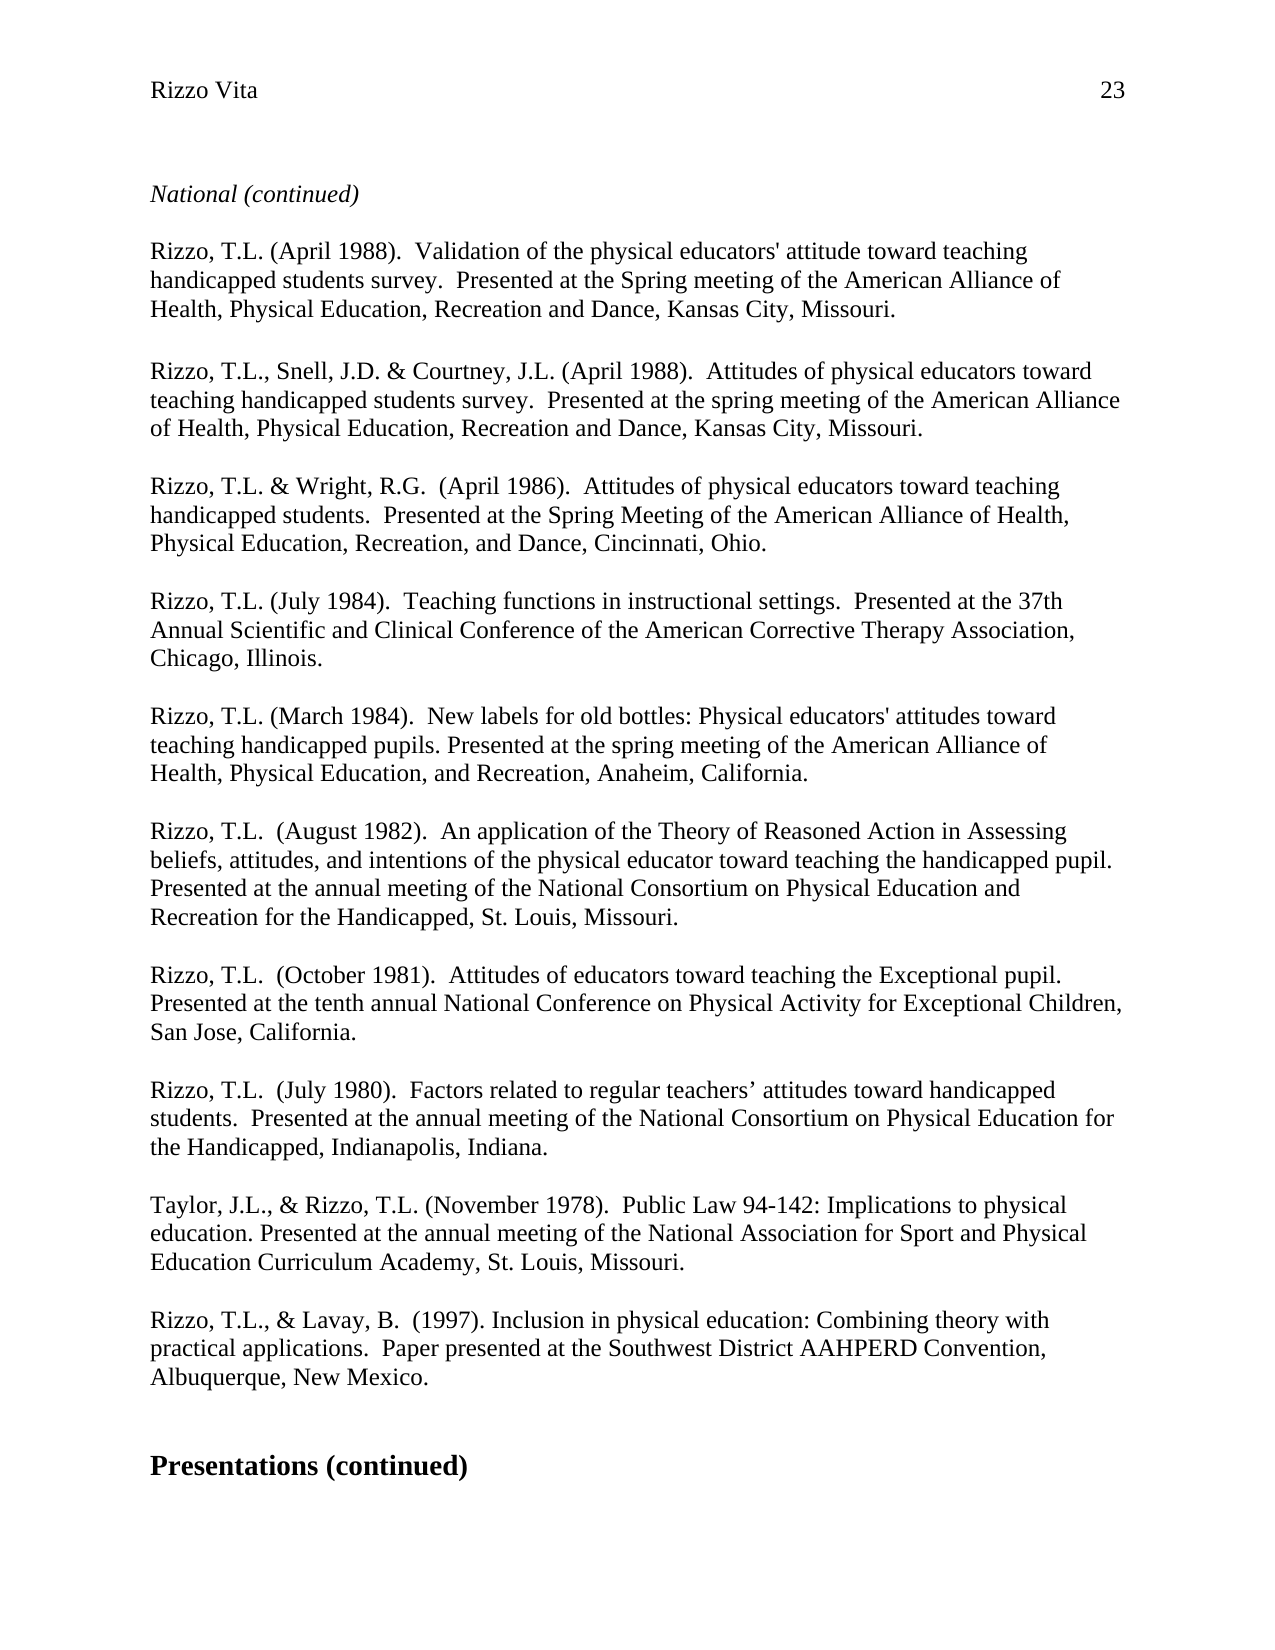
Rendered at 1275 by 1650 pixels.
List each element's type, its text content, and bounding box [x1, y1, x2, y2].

text Rizzo, T.L. & Wright, R.G. (April 1986). Attitudes of physical educators toward teaching handicapped students. Presented at the Spring Meeting of the American Alliance of Health, Physical Education, Recreation, and Dance, Cincinnati, Ohio. [150, 471, 1125, 557]
text Rizzo, T.L. (July 1984). Teaching functions in instructional settings. Presented at the 37th Annual Scientific and Clinical Conference of the American Corrective Therapy Association, Chicago, Illinois. [150, 586, 1125, 672]
text Taylor, J.L., & Rizzo, T.L. (November 1978). Public Law 94-142: Implications to physical education. Presented at the annual meeting of the National Association for Sport and Physical Education Curriculum Academy, St. Louis, Missouri. [150, 1190, 1125, 1276]
text Rizzo, T.L., & Lavay, B. (1997). Inclusion in physical education: Combining theory with practical applications. Paper presented at the Southwest District AAHPERD Convention, Albuquerque, New Mexico. [150, 1305, 1125, 1391]
text Rizzo, T.L. (August 1982). An application of the Theory of Reasoned Action in Assessing beliefs, attitudes, and intentions of the physical educator toward teaching the handicapped pupil. Presented at the annual meeting of the National Consortium on Physical Education and Recreation for the Handicapped, St. Louis, Missouri. [150, 816, 1125, 931]
text Rizzo, T.L. (October 1981). Attitudes of educators toward teaching the Exceptional pupil. Presented at the tenth annual National Conference on Physical Activity for Exceptional Children, San Jose, California. [150, 960, 1125, 1046]
text Rizzo, T.L. (July 1980). Factors related to regular teachers’ attitudes toward handicapped students. Presented at the annual meeting of the National Consortium on Physical Education for the Handicapped, Indianapolis, Indiana. [150, 1075, 1125, 1161]
text National (continued) [150, 179, 1125, 207]
text Rizzo, T.L., Snell, J.D. & Courtney, J.L. (April 1988). Attitudes of physical educators toward teaching handicapped students survey. Presented at the spring meeting of the American Alliance of Health, Physical Education, Recreation and Dance, Kansas City, Missouri. [150, 356, 1125, 442]
text Rizzo, T.L. (March 1984). New labels for old bottles: Physical educators' attitudes toward teaching handicapped pupils. Presented at the spring meeting of the American Alliance of Health, Physical Education, and Recreation, Anaheim, California. [150, 701, 1125, 787]
text Rizzo, T.L. (April 1988). Validation of the physical educators' attitude toward teaching handicapped students survey. Presented at the Spring meeting of the American Alliance of Health, Physical Education, Recreation and Dance, Kansas City, Missouri. [150, 236, 1125, 322]
text Presentations (continued) [150, 1448, 1125, 1482]
